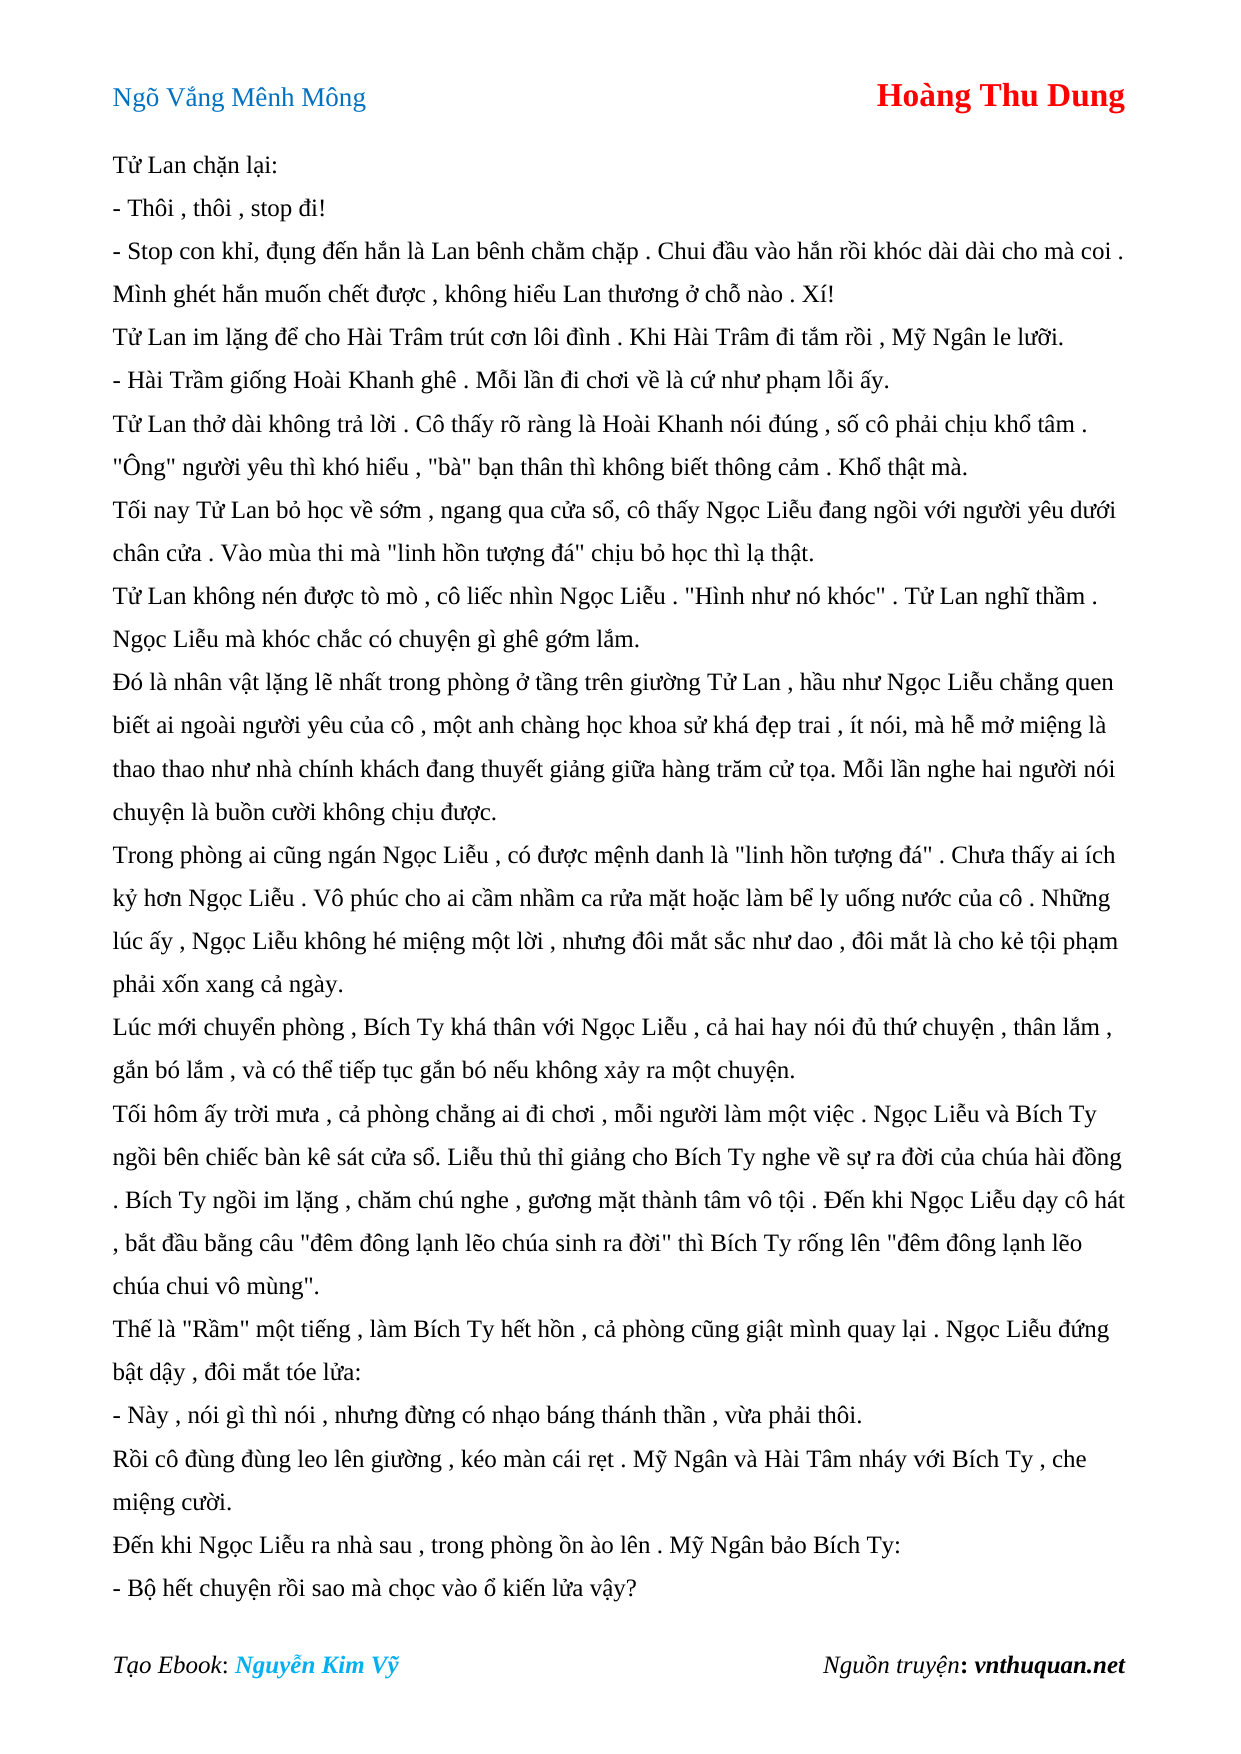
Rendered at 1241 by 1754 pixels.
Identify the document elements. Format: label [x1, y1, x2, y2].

text [112, 150, 1128, 1602]
